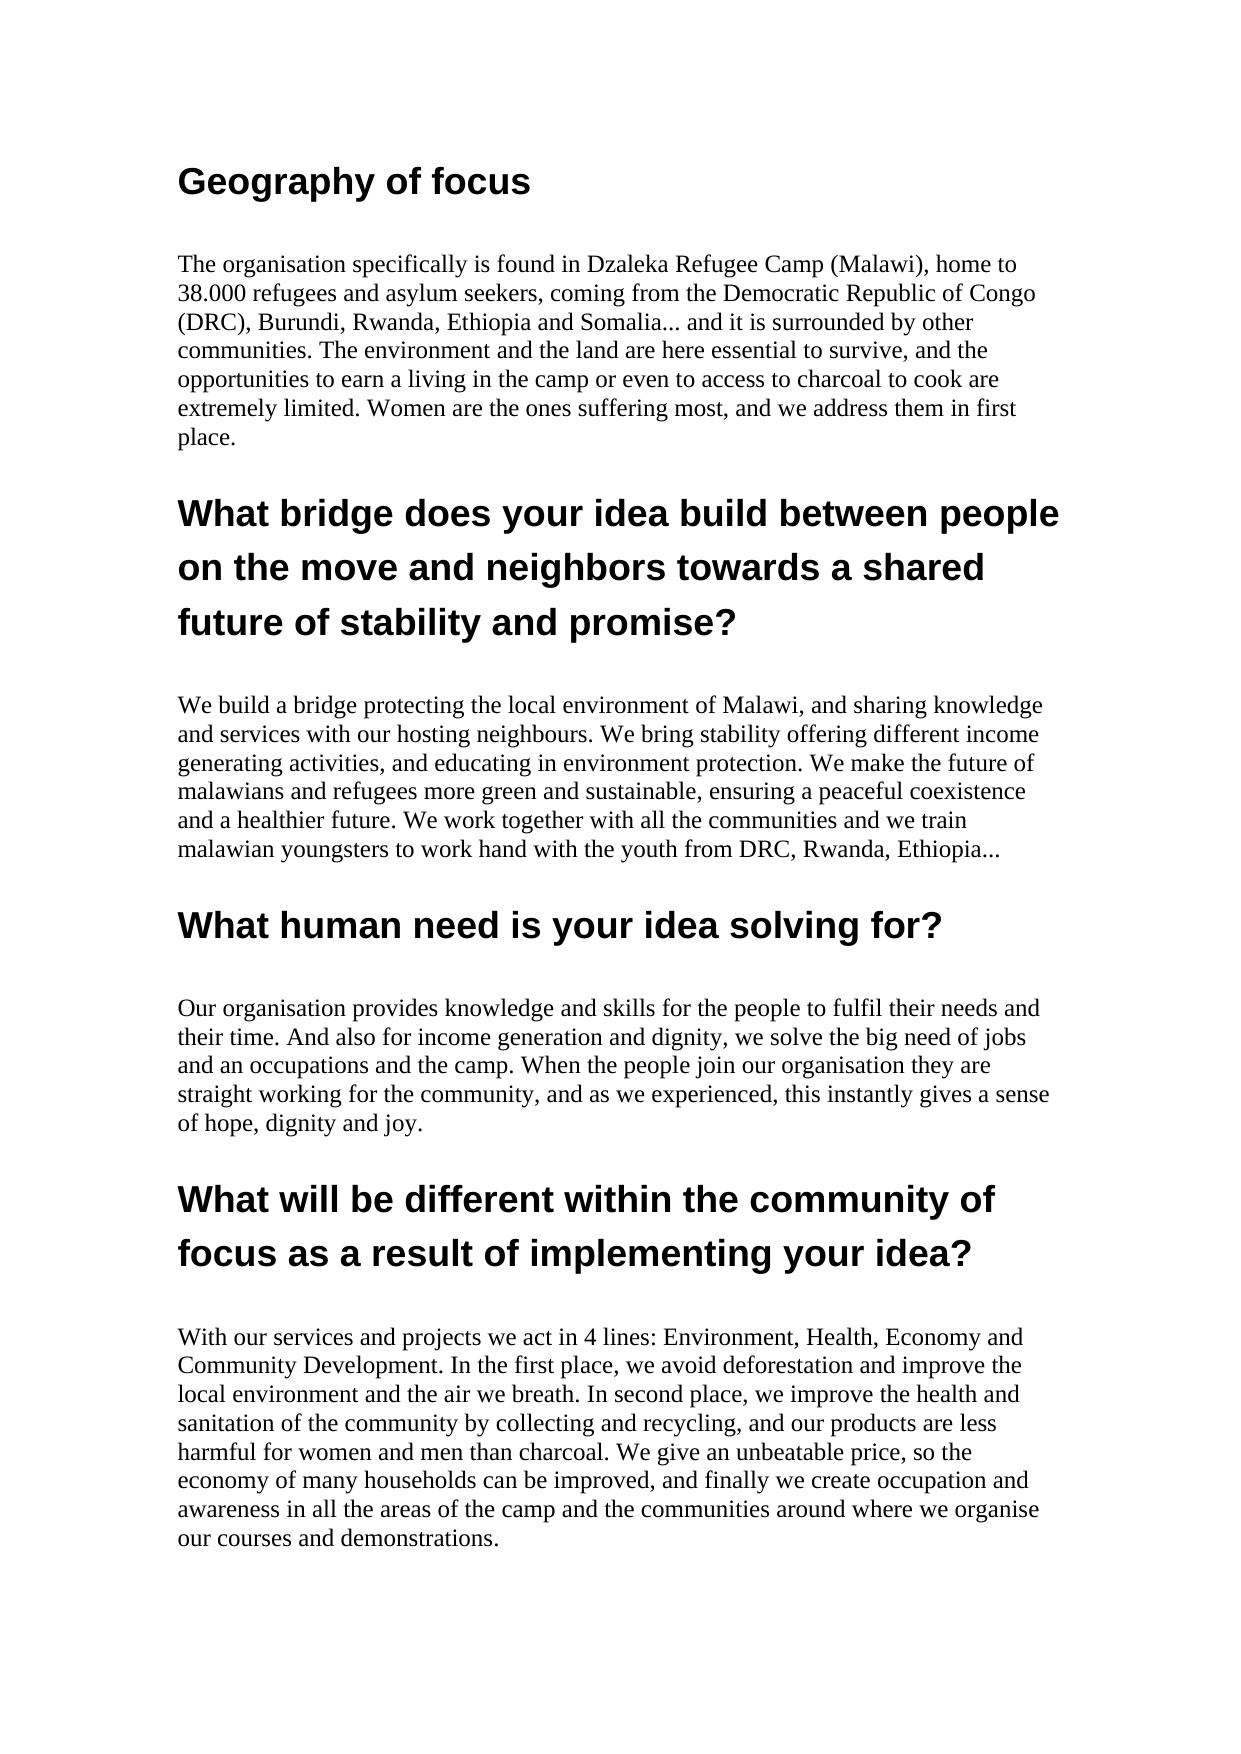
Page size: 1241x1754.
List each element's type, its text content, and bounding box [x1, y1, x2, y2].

text What will be different within the community of focus as a result of implementing your idea? [177, 1165, 1063, 1275]
text Geography of focus [177, 148, 1063, 202]
text With our services and projects we act in 4 lines: Environment, Health, Economy and Community Development. In the first place, we avoid deforestation and improve the local environment and the air we breath. In second place, we improve the health and sanitation of the community by collecting and recycling, and our products are less harmful for women and men than charcoal. We give an unbeatable price, so the economy of many households can be improved, and finally we create occupation and awareness in all the areas of the camp and the communities around where we organise our courses and demonstrations. [177, 1322, 1063, 1552]
text We build a bridge protecting the local environment of Malawi, and sharing knowledge and services with our hosting neighbours. We bring stability offering different income generating activities, and educating in environment protection. We make the future of malawians and refugees more green and sustainable, ensuring a peaceful coexistence and a healthier future. We work together with all the communities and we train malawian youngsters to work hand with the youth from DRC, Rwanda, Ethiopia... [177, 690, 1063, 863]
text What bridge does your idea build between people on the move and neighbors towards a shared future of stability and promise? [177, 479, 1063, 643]
text Our organisation provides knowledge and skills for the people to fulfil their needs and their time. And also for income generation and dignity, we solve the big need of jobs and an occupations and the camp. When the people join our organisation they are straight working for the community, and as we experienced, this instantly gives a sense of hope, dignity and joy. [177, 993, 1063, 1137]
text What human need is your idea solving for? [177, 891, 1063, 946]
text The organisation specifically is found in Dzaleka Refugee Camp (Malawi), home to 38.000 refugees and asylum seekers, coming from the Democratic Republic of Congo (DRC), Burundi, Rwanda, Ethiopia and Somalia... and it is surrounded by other communities. The environment and the land are here essential to survive, and the opportunities to earn a living in the camp or even to access to charcoal to cook are extremely limited. Women are the ones suffering most, and we address them in first place. [177, 249, 1063, 450]
